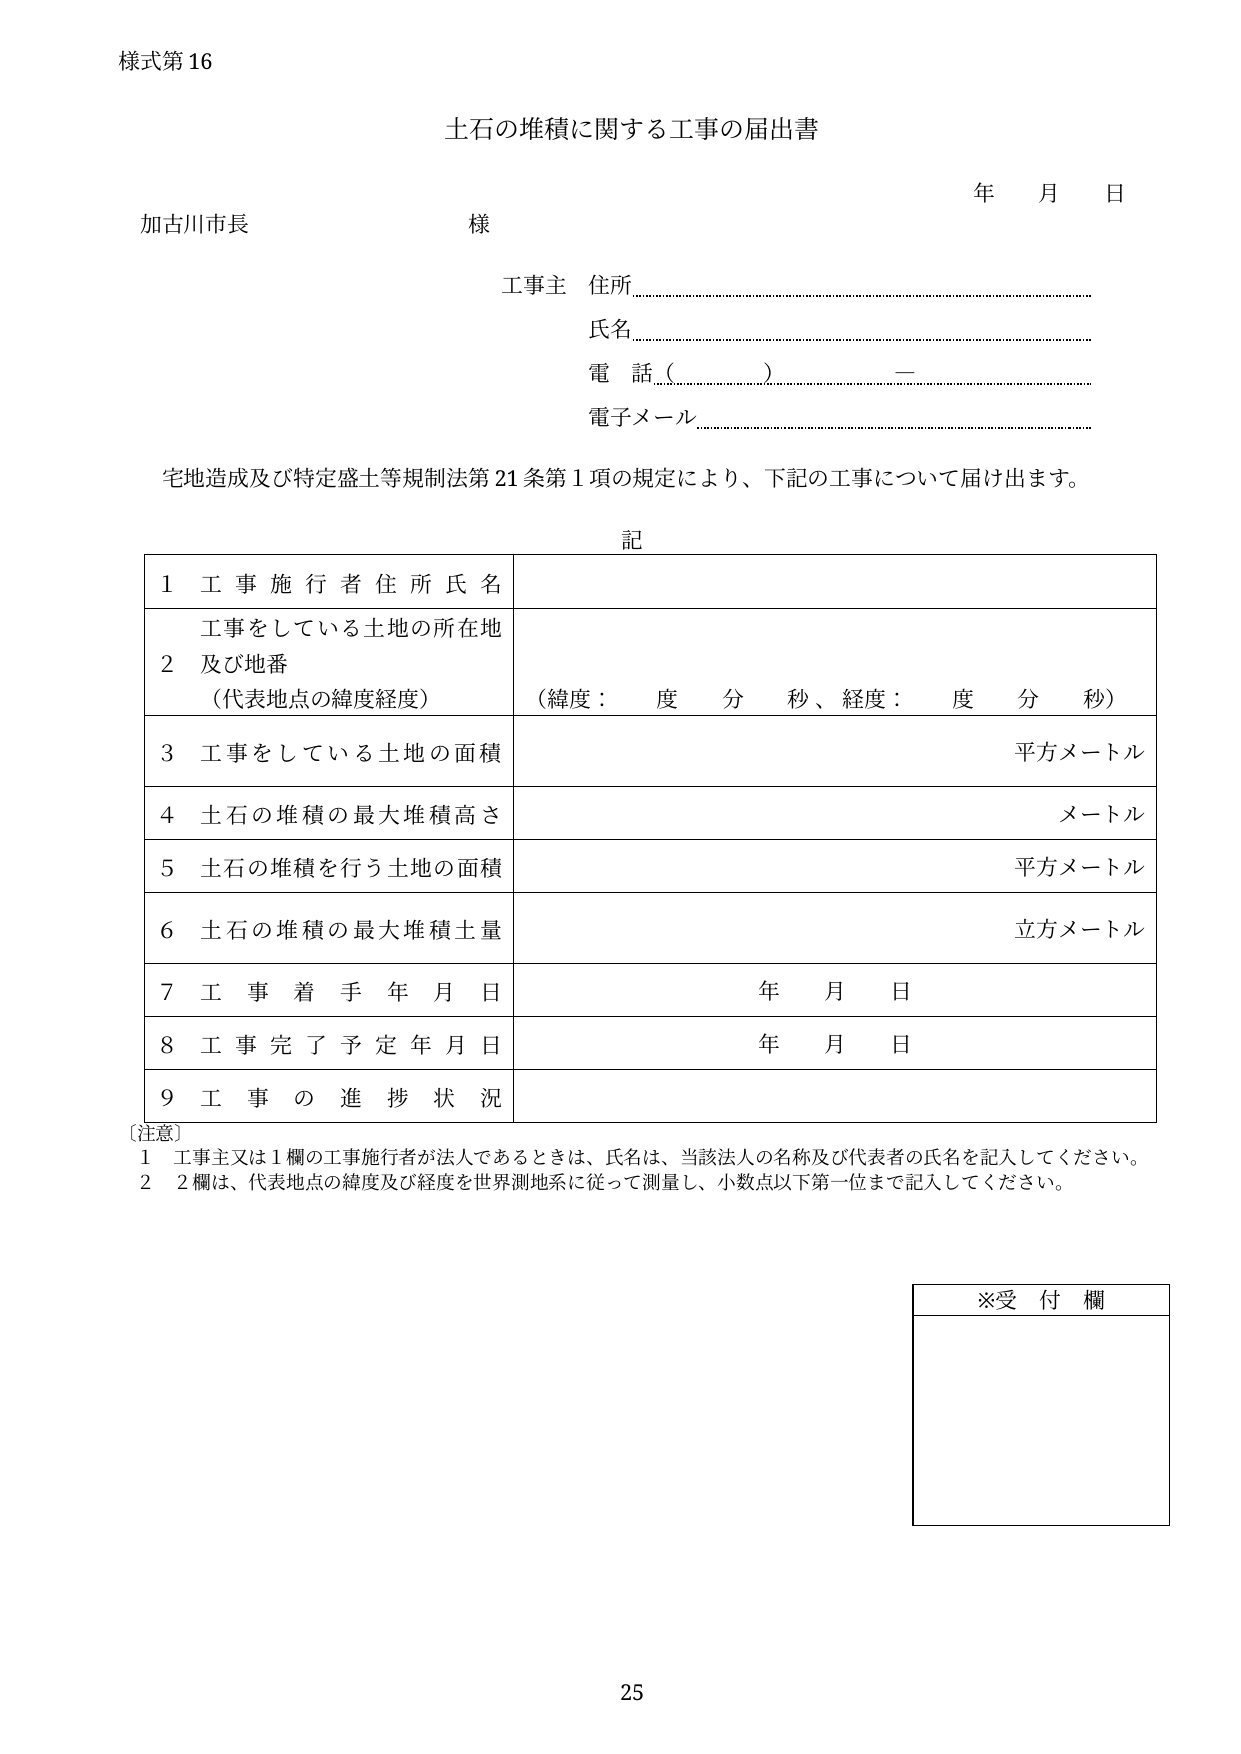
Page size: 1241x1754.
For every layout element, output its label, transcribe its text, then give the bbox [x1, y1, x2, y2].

table_cell 工事の進捗状況 [189, 1070, 513, 1122]
table_cell ８ [145, 1017, 189, 1069]
subtitle 様式第16 [118, 44, 1146, 76]
table_header １ [145, 555, 189, 607]
table_cell ３ [145, 716, 189, 786]
table_cell ２ [145, 609, 189, 715]
table_cell 工事完了予定年月日 [189, 1017, 513, 1069]
text 電 話（ ） ― [588, 356, 1146, 388]
table_cell ４ [145, 787, 189, 839]
text １ 工事主又は１欄の工事施行者が法人であるときは、氏名は、当該法人の名称及び代表者の氏名を記入してください。 [136, 1145, 1146, 1170]
table_cell [514, 1070, 1156, 1122]
table_cell 工事をしている土地の所在地及び地番 （代表地点の緯度経度） [189, 609, 513, 715]
table_cell 立方メートル [514, 893, 1156, 963]
table_cell 土石の堆積の最大堆積土量 [189, 893, 513, 963]
table_cell 年 月 日 [514, 1017, 1156, 1069]
table_cell [914, 1316, 1169, 1524]
table_cell メートル [514, 787, 1156, 839]
table_cell 工事をしている土地の面積 [189, 716, 513, 786]
table_header [514, 555, 1156, 607]
text 年 月 日 [118, 176, 1126, 207]
table_header ※受 付 欄 [914, 1285, 1169, 1315]
table_cell ７ [145, 964, 189, 1016]
text 〔注意〕 [118, 1123, 1146, 1145]
table_header 工事施行者住所氏名 [189, 555, 513, 607]
table_cell （緯度： 度 分 秒 、 経度： 度 分 秒） [514, 609, 1156, 715]
table_cell ９ [145, 1070, 189, 1122]
text 土石の堆積に関する工事の届出書 [118, 110, 1146, 146]
table_cell ６ [145, 893, 189, 963]
text 記 [118, 523, 1146, 554]
text ２ ２欄は、代表地点の緯度及び経度を世界測地系に従って測量し、小数点以下第一位まで記入してください。 [136, 1170, 1146, 1195]
table_cell 土石の堆積を行う土地の面積 [189, 840, 513, 892]
table_cell 年 月 日 [514, 964, 1156, 1016]
table_cell 土石の堆積の最大堆積高さ [189, 787, 513, 839]
table_cell ５ [145, 840, 189, 892]
text 加古川市長 様 [118, 207, 1146, 239]
table_cell 平方メートル [514, 840, 1156, 892]
text 電子メール [588, 400, 1146, 432]
text 氏名 印 [501, 312, 1146, 344]
text 工事主 住所 [501, 268, 1146, 300]
table_cell 工事着手年月日 [189, 964, 513, 1016]
table_cell 平方メートル [514, 716, 1156, 786]
text 宅地造成及び特定盛土等規制法第21条第１項の規定により、下記の工事について届け出ます。 [118, 462, 1146, 493]
